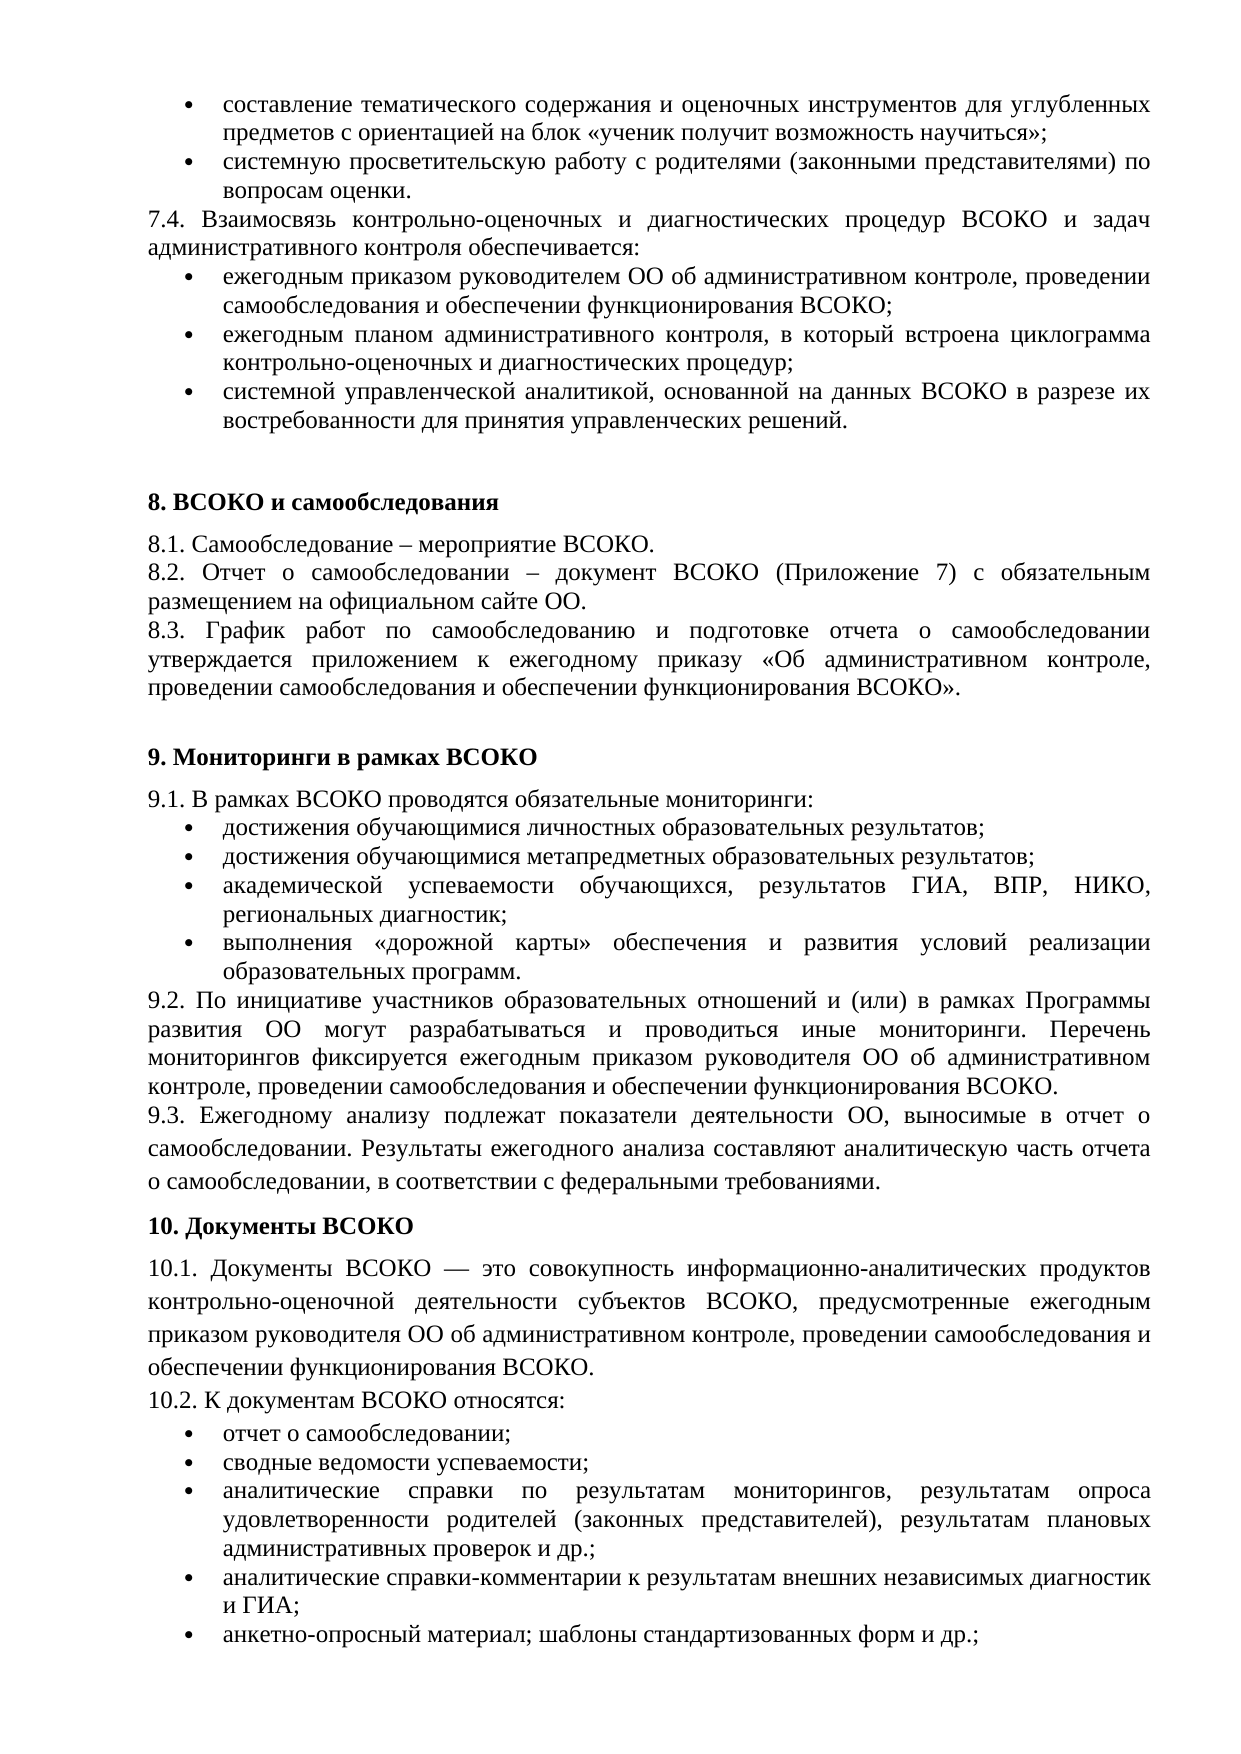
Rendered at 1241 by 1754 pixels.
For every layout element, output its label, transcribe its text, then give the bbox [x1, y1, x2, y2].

text 10.1. Документы ВСОКО — это совокупность информационно-аналитических продуктов контрольно-оценочной деятельности субъектов ВСОКО, предусмотренные ежегодным приказом руководителя ОО об административном контроле, проведении самообследования и обеспечении функционирования ВСОКО. [148, 1253, 1152, 1381]
list аналитические справки-комментарии к результатам внешних независимых диагностик и ГИА; [185, 1562, 1152, 1619]
list аналитические справки по результатам мониторингов, результатам опроса удовлетворенности родителей (законных представителей), результатам плановых административных проверок и др.; [185, 1475, 1152, 1562]
text 9.2. По инициативе участников образовательных отношений и (или) в рамках Программы развития ОО могут разрабатываться и проводиться иные мониторинги. Перечень мониторингов фиксируется ежегодным приказом руководителя ОО об административном контроле, проведении самообследования и обеспечении функционирования ВСОКО. [148, 985, 1152, 1100]
list академической успеваемости обучающихся, результатов ГИА, ВПР, НИКО, региональных диагностик; [185, 870, 1152, 927]
subtitle 9. Мониторинги в рамках ВСОКО [148, 742, 1152, 771]
text 8.2. Отчет о самообследовании – документ ВСОКО (Приложение 7) с обязательным размещением на официальном сайте ОО. [148, 557, 1152, 615]
text 8.3. График работ по самообследованию и подготовке отчета о самообследовании утверждается приложением к ежегодному приказу «Об административном контроле, проведении самообследования и обеспечении функционирования ВСОКО». [148, 615, 1152, 701]
text 8.1. Самообследование – мероприятие ВСОКО. [148, 529, 1152, 557]
text 9.3. Ежегодному анализу подлежат показатели деятельности ОО, выносимые в отчет о самообследовании. Результаты ежегодного анализа составляют аналитическую часть отчета о самообследовании, в соответствии с федеральными требованиями. [148, 1100, 1152, 1195]
text 7.4. Взаимосвязь контрольно-оценочных и диагностических процедур ВСОКО и задач административного контроля обеспечивается: [148, 204, 1152, 261]
list составление тематического содержания и оценочных инструментов для углубленных предметов с ориентацией на блок «ученик получит возможность научиться»; [185, 89, 1152, 146]
list ежегодным планом административного контроля, в который встроена циклограмма контрольно-оценочных и диагностических процедур; [185, 319, 1152, 376]
subtitle 10. Документы ВСОКО [148, 1211, 1152, 1240]
text 9.1. В рамках ВСОКО проводятся обязательные мониторинги: [148, 784, 1152, 812]
list отчет о самообследовании; [185, 1418, 1152, 1447]
list системную просветительскую работу с родителями (законными представителями) по вопросам оценки. [185, 146, 1152, 204]
list анкетно-опросный материал; шаблоны стандартизованных форм и др.; [185, 1619, 1152, 1648]
list достижения обучающимися личностных образовательных результатов; [185, 812, 1152, 841]
text 10.2. К документам ВСОКО относятся: [148, 1385, 1152, 1413]
list системной управленческой аналитикой, основанной на данных ВСОКО в разрезе их востребованности для принятия управленческих решений. [185, 376, 1152, 434]
list выполнения «дорожной карты» обеспечения и развития условий реализации образовательных программ. [185, 927, 1152, 985]
list достижения обучающимися метапредметных образовательных результатов; [185, 841, 1152, 870]
subtitle 8. ВСОКО и самообследования [148, 487, 1152, 516]
list ежегодным приказом руководителем ОО об административном контроле, проведении самообследования и обеспечении функционирования ВСОКО; [185, 261, 1152, 319]
list сводные ведомости успеваемости; [185, 1447, 1152, 1475]
